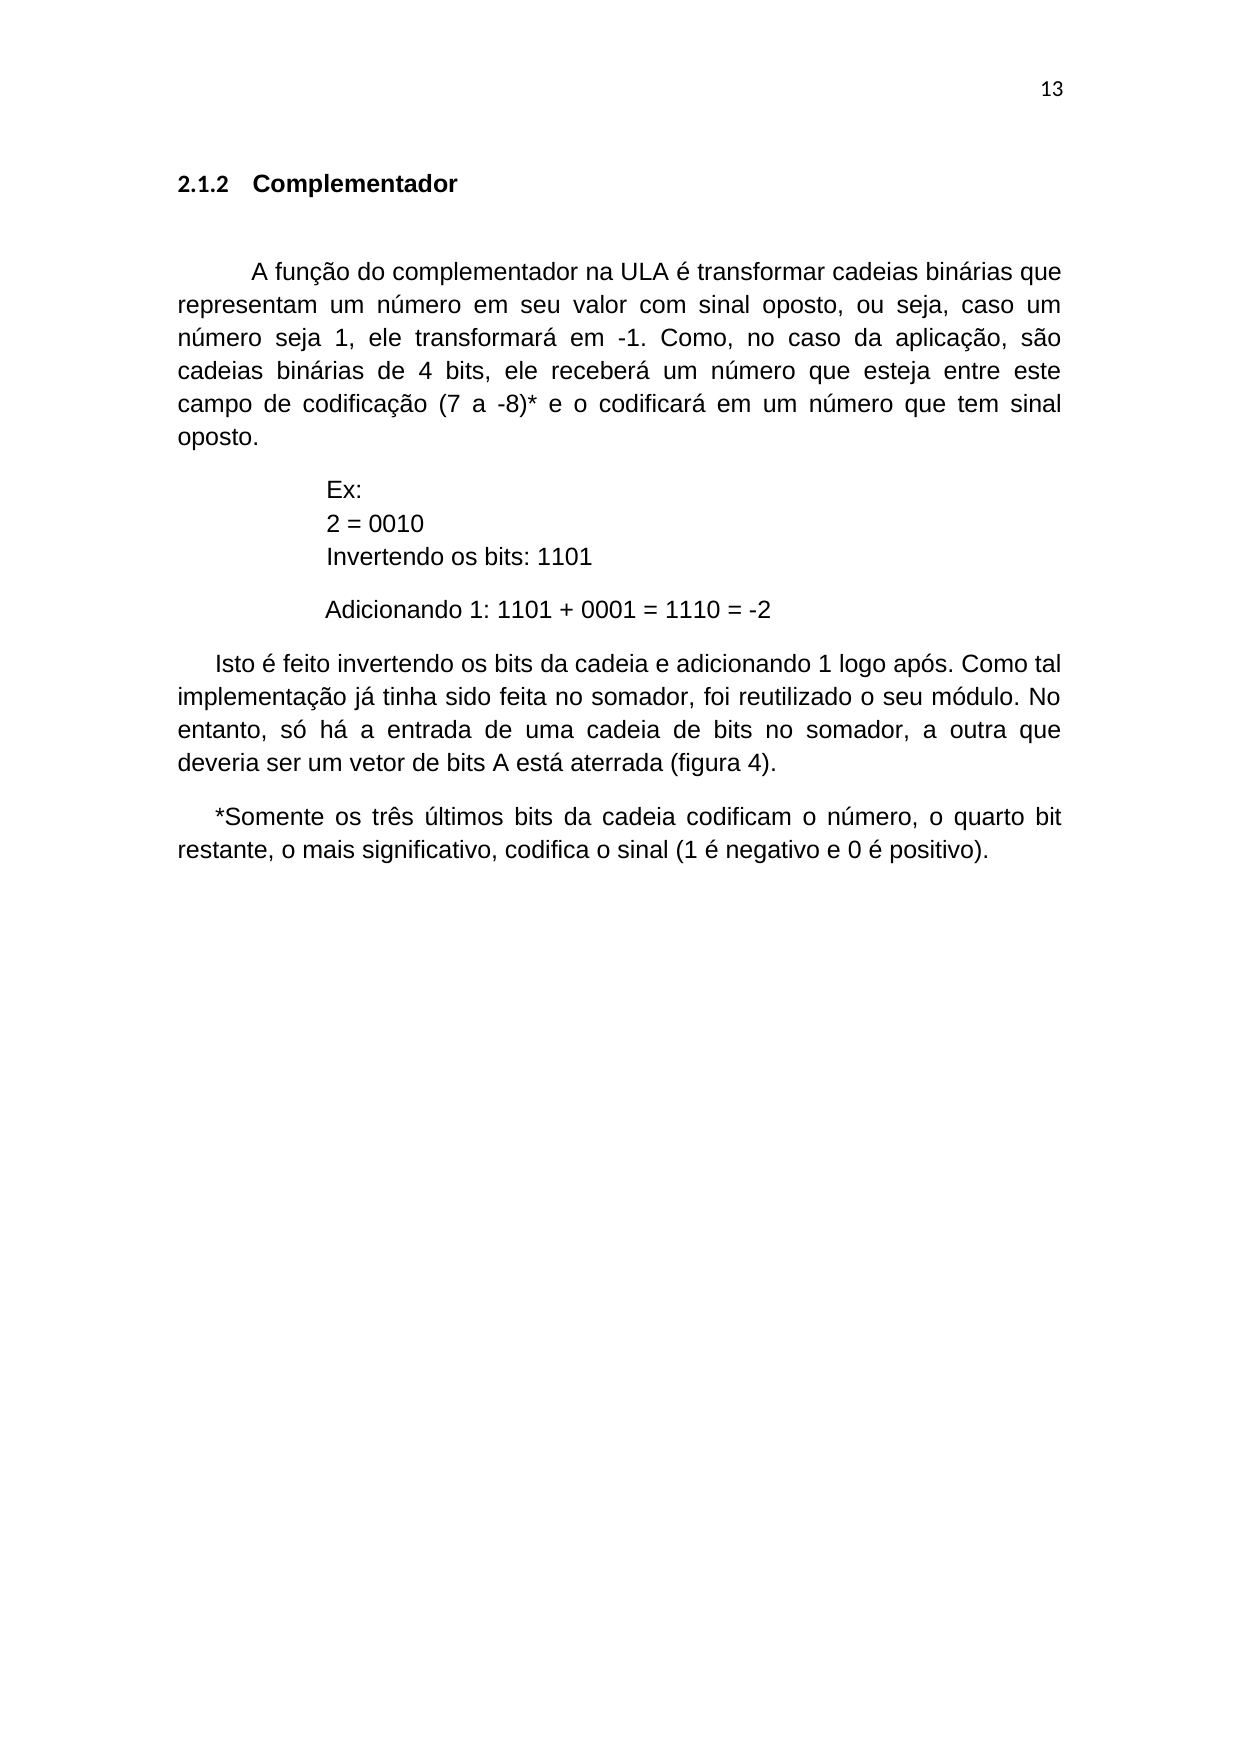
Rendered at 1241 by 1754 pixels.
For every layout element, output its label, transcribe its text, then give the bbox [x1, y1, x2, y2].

subtitle Complementador [177, 168, 1063, 199]
list Invertendo os bits: 1101 [326, 542, 1063, 570]
text Isto é feito invertendo os bits da cadeia e adicionando 1 logo após. Como tal implementação já tinha sido feita no somador, foi reutilizado o seu módulo. No entanto, só há a entrada de uma cadeia de bits no somador, a outra que deveria ser um vetor de bits A está aterrada (figura 4). [177, 649, 1063, 777]
text A função do complementador na ULA é transformar cadeias binárias que representam um número em seu valor com sinal oposto, ou seja, caso um número seja 1, ele transformará em -1. Como, no caso da aplicação, são cadeias binárias de 4 bits, ele receberá um número que esteja entre este campo de codificação (7 a -8)* e o codificará em um número que tem sinal oposto. [177, 257, 1063, 450]
text Adicionando 1: 1101 + 0001 = 1110 = -2 [288, 595, 1063, 624]
text *Somente os três últimos bits da cadeia codificam o número, o quarto bit restante, o mais significativo, codifica o sinal (1 é negativo e 0 é positivo). [177, 802, 1063, 864]
list Ex: [326, 476, 1063, 504]
list 2 = 0010 [326, 508, 1063, 537]
